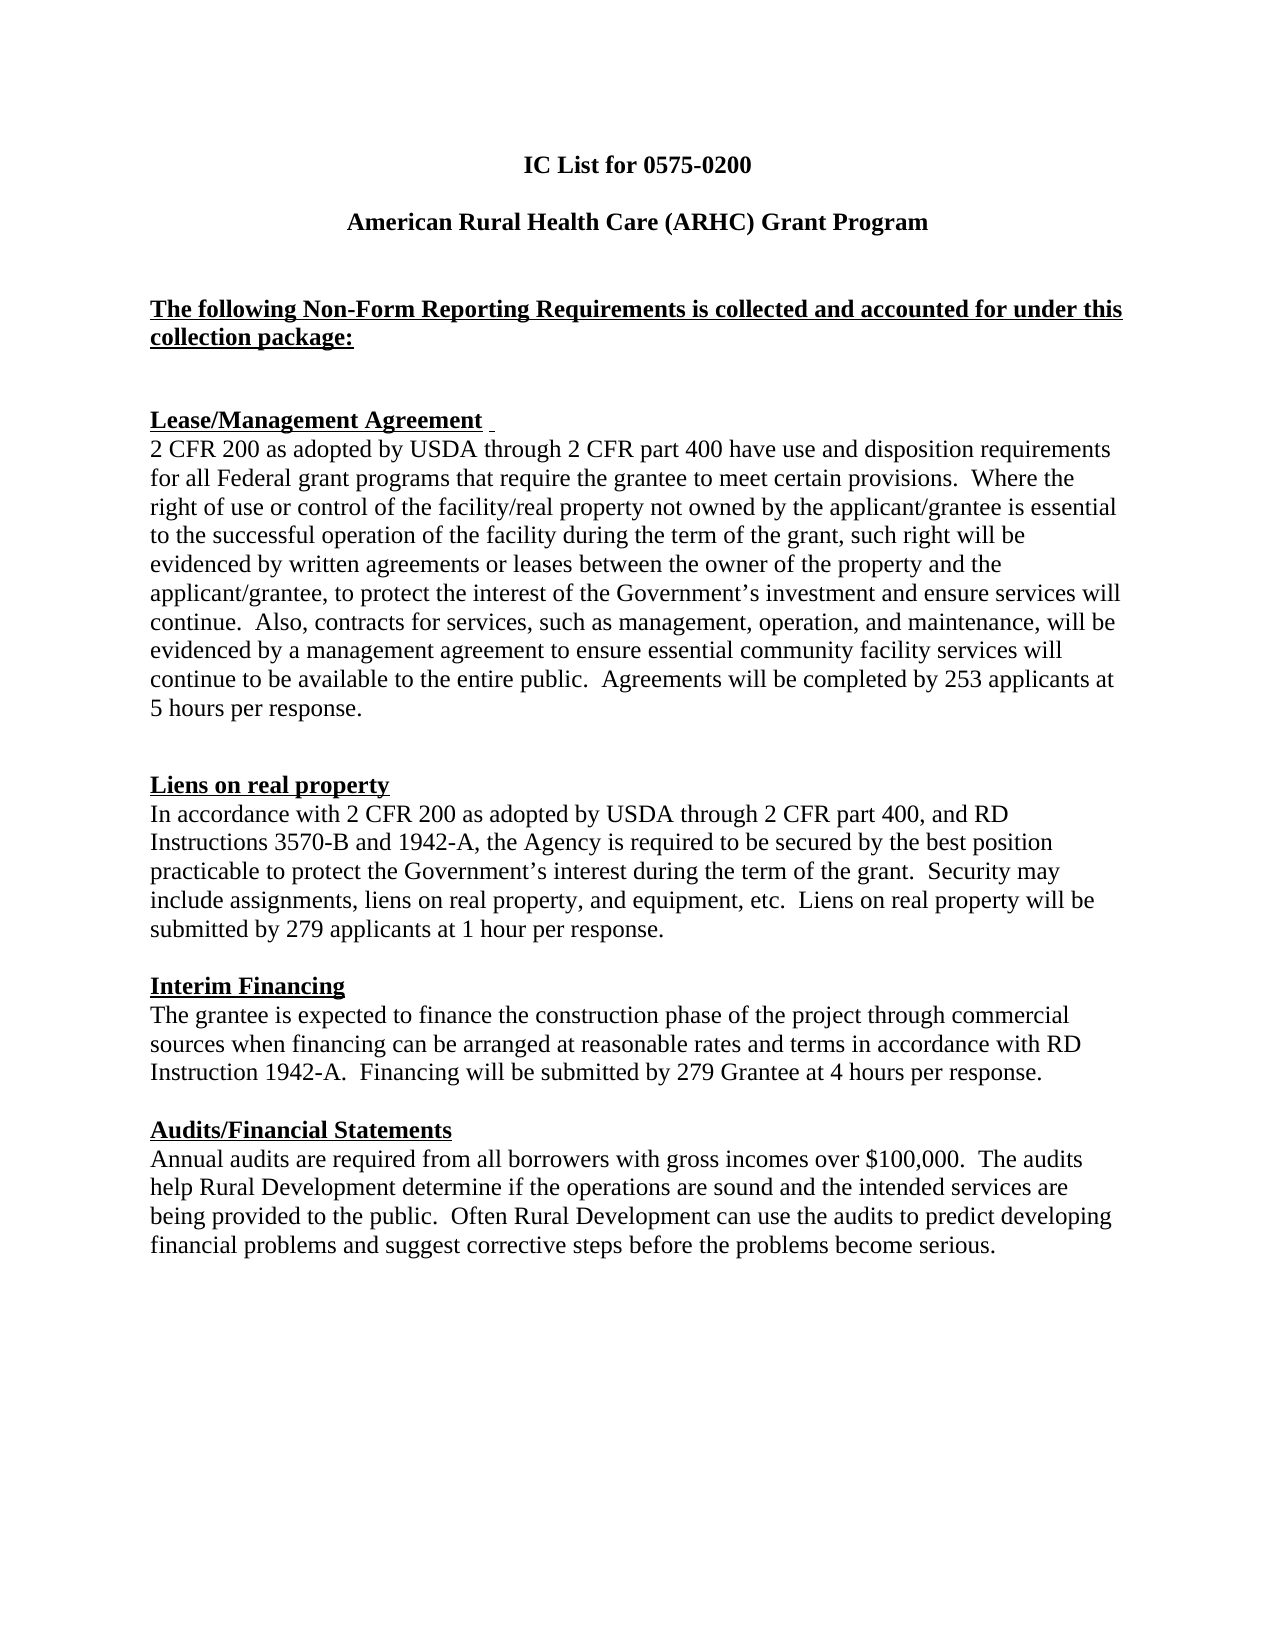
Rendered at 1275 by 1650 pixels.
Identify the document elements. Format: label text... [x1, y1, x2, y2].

text Liens on real property [150, 770, 1125, 799]
text IC List for 0575-0200 [150, 150, 1125, 179]
text The grantee is expected to finance the construction phase of the project through commercial sources when financing can be arranged at reasonable rates and terms in accordance with RD Instruction 1942-A. Financing will be submitted by 279 Grantee at 4 hours per response. [150, 1000, 1125, 1086]
text American Rural Health Care (ARHC) Grant Program [150, 207, 1125, 236]
text Lease/Management Agreement [150, 406, 1125, 434]
text Interim Financing [150, 971, 1125, 1000]
text The following Non-Form Reporting Requirements is collected and accounted for under this collection package: [150, 294, 1125, 351]
text Audits/Financial Statements [150, 1115, 1125, 1144]
text Annual audits are required from all borrowers with gross incomes over $100,000. The audits help Rural Development determine if the operations are sound and the intended services are being provided to the public. Often Rural Development can use the audits to predict developing financial problems and suggest corrective steps before the problems become serious. [150, 1144, 1125, 1259]
text 2 CFR 200 as adopted by USDA through 2 CFR part 400 have use and disposition requirements for all Federal grant programs that require the grantee to meet certain provisions. Where the right of use or control of the facility/real property not owned by the applicant/grantee is essential to the successful operation of the facility during the term of the grant, such right will be evidenced by written agreements or leases between the owner of the property and the applicant/grantee, to protect the interest of the Government’s investment and ensure services will continue. Also, contracts for services, such as management, operation, and maintenance, will be evidenced by a management agreement to ensure essential community facility services will continue to be available to the entire public. Agreements will be completed by 253 applicants at 5 hours per response. [150, 434, 1125, 722]
text In accordance with 2 CFR 200 as adopted by USDA through 2 CFR part 400, and RD Instructions 3570-B and 1942-A, the Agency is required to be secured by the best position practicable to protect the Government’s interest during the term of the grant. Security may include assignments, liens on real property, and equipment, etc. Liens on real property will be submitted by 279 applicants at 1 hour per response. [150, 799, 1125, 942]
